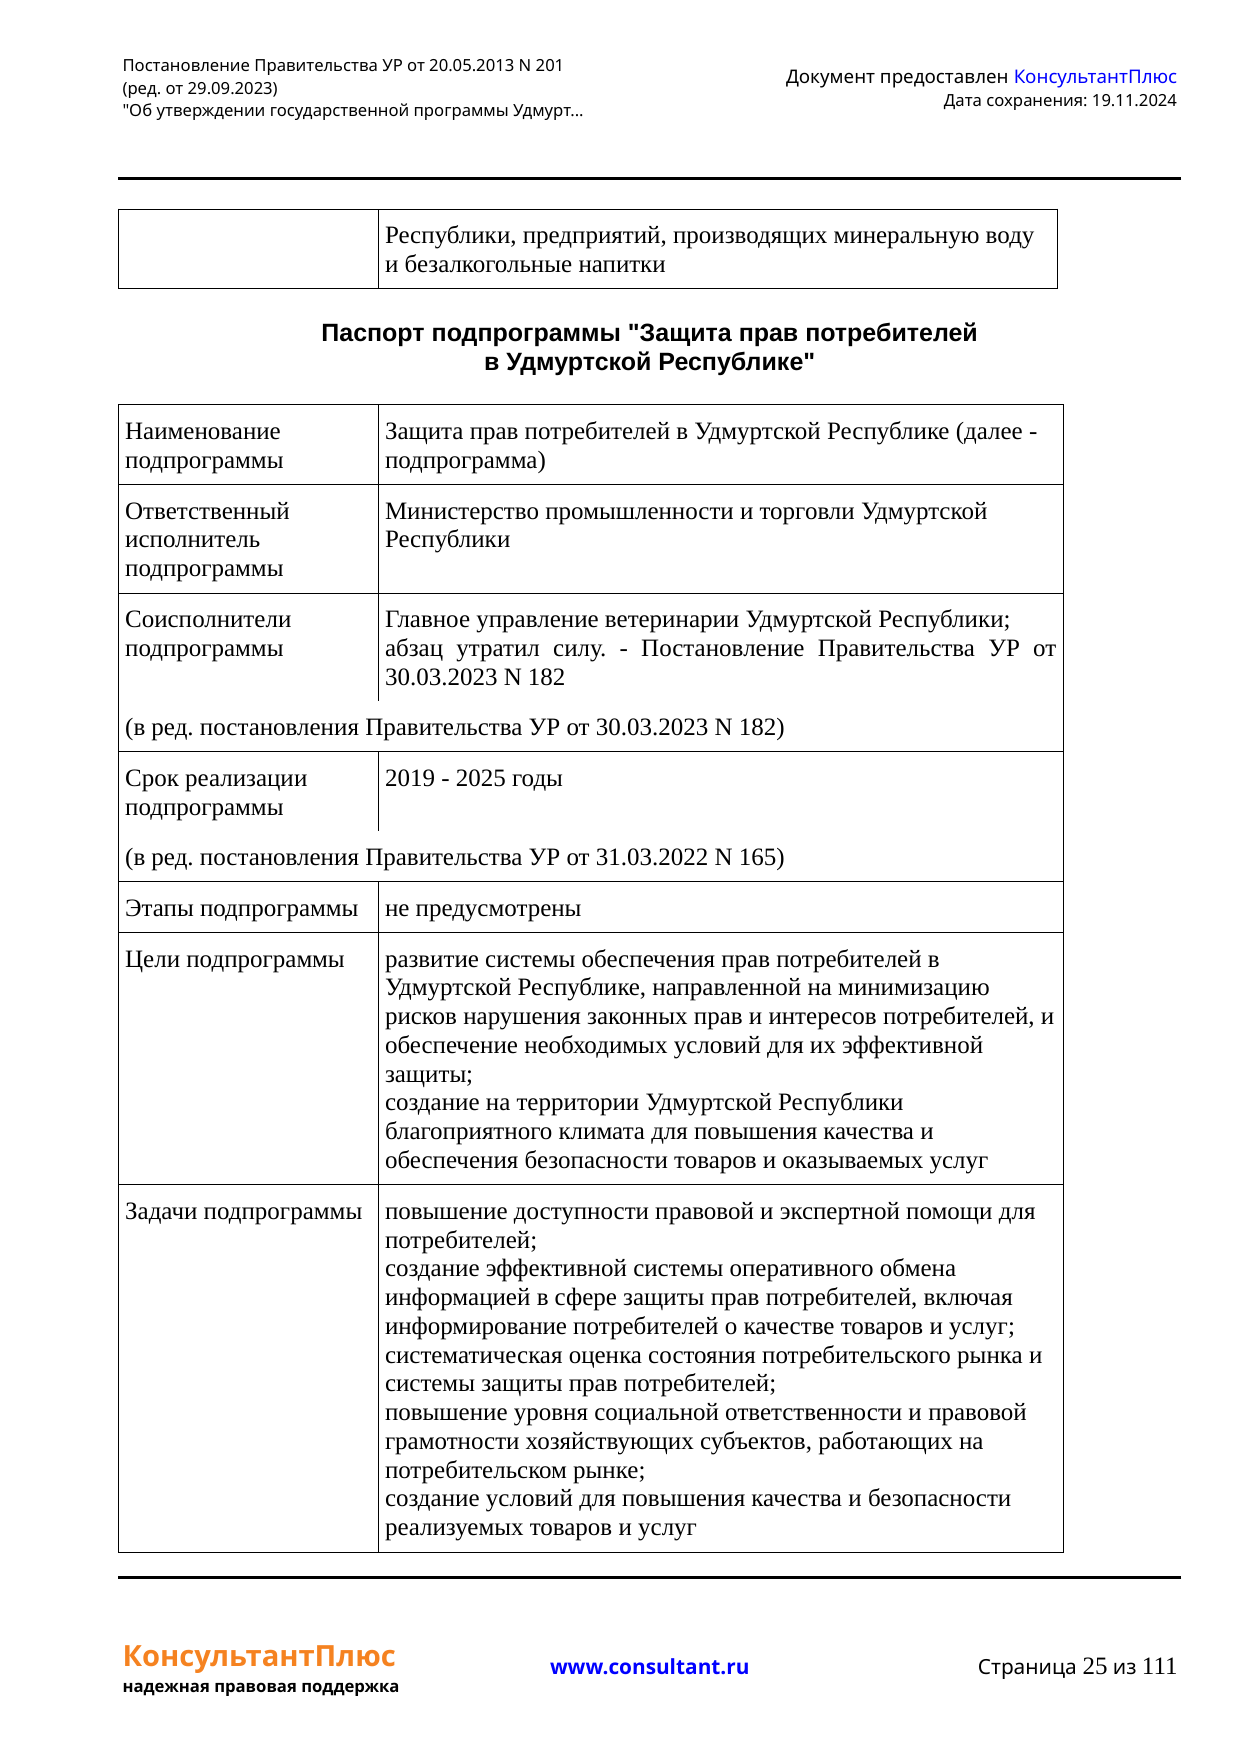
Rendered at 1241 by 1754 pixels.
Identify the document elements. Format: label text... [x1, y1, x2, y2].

table_header Защита прав потребителей в Удмуртской Республике (далее - подпрограмма) [379, 405, 1063, 484]
table_cell Цели подпрограммы [119, 933, 378, 1184]
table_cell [379, 210, 1057, 288]
table_cell развитие системы обеспечения прав потребителей в Удмуртской Республике, направленной на минимизацию рисков нарушения законных прав и интересов потребителей, и обеспечение необходимых условий для их эффективной защиты; создание на территории Удмуртской Республики благоприятного климата для повышения качества и обеспечения безопасности товаров и оказываемых услуг [379, 933, 1063, 1184]
table_cell Срок реализации подпрограммы [119, 752, 378, 831]
table_cell (в ред. постановления Правительства УР от 31.03.2022 N 165) [119, 831, 1063, 881]
table_cell Этапы подпрограммы [119, 882, 378, 932]
table_cell Главное управление ветеринарии Удмуртской Республики; абзац утратил силу. - Постановление Правительства УР от 30.03.2023 N 182 [379, 594, 1063, 701]
table_cell Ответственный исполнитель подпрограммы [119, 485, 378, 593]
table_cell Задачи подпрограммы [119, 1185, 378, 1552]
table_cell (в ред. постановления Правительства УР от 30.03.2023 N 182) [119, 701, 1063, 751]
table_cell Министерство промышленности и торговли Удмуртской Республики [379, 485, 1063, 593]
title в Удмуртской Республике" [118, 347, 1181, 376]
table_cell Соисполнители подпрограммы [119, 594, 378, 701]
table_cell не предусмотрены [379, 882, 1063, 932]
title Паспорт подпрограммы "Защита прав потребителей [118, 318, 1181, 347]
table_cell повышение доступности правовой и экспертной помощи для потребителей; создание эффективной системы оперативного обмена информацией в сфере защиты прав потребителей, включая информирование потребителей о качестве товаров и услуг; систематическая оценка состояния потребительского рынка и системы защиты прав потребителей; повышение уровня социальной ответственности и правовой грамотности хозяйствующих субъектов, работающих на потребительском рынке; создание условий для повышения качества и безопасности реализуемых товаров и услуг [379, 1185, 1063, 1552]
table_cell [119, 210, 378, 288]
table_header Наименование подпрограммы [119, 405, 378, 484]
table_cell 2019 - 2025 годы [379, 752, 1063, 831]
